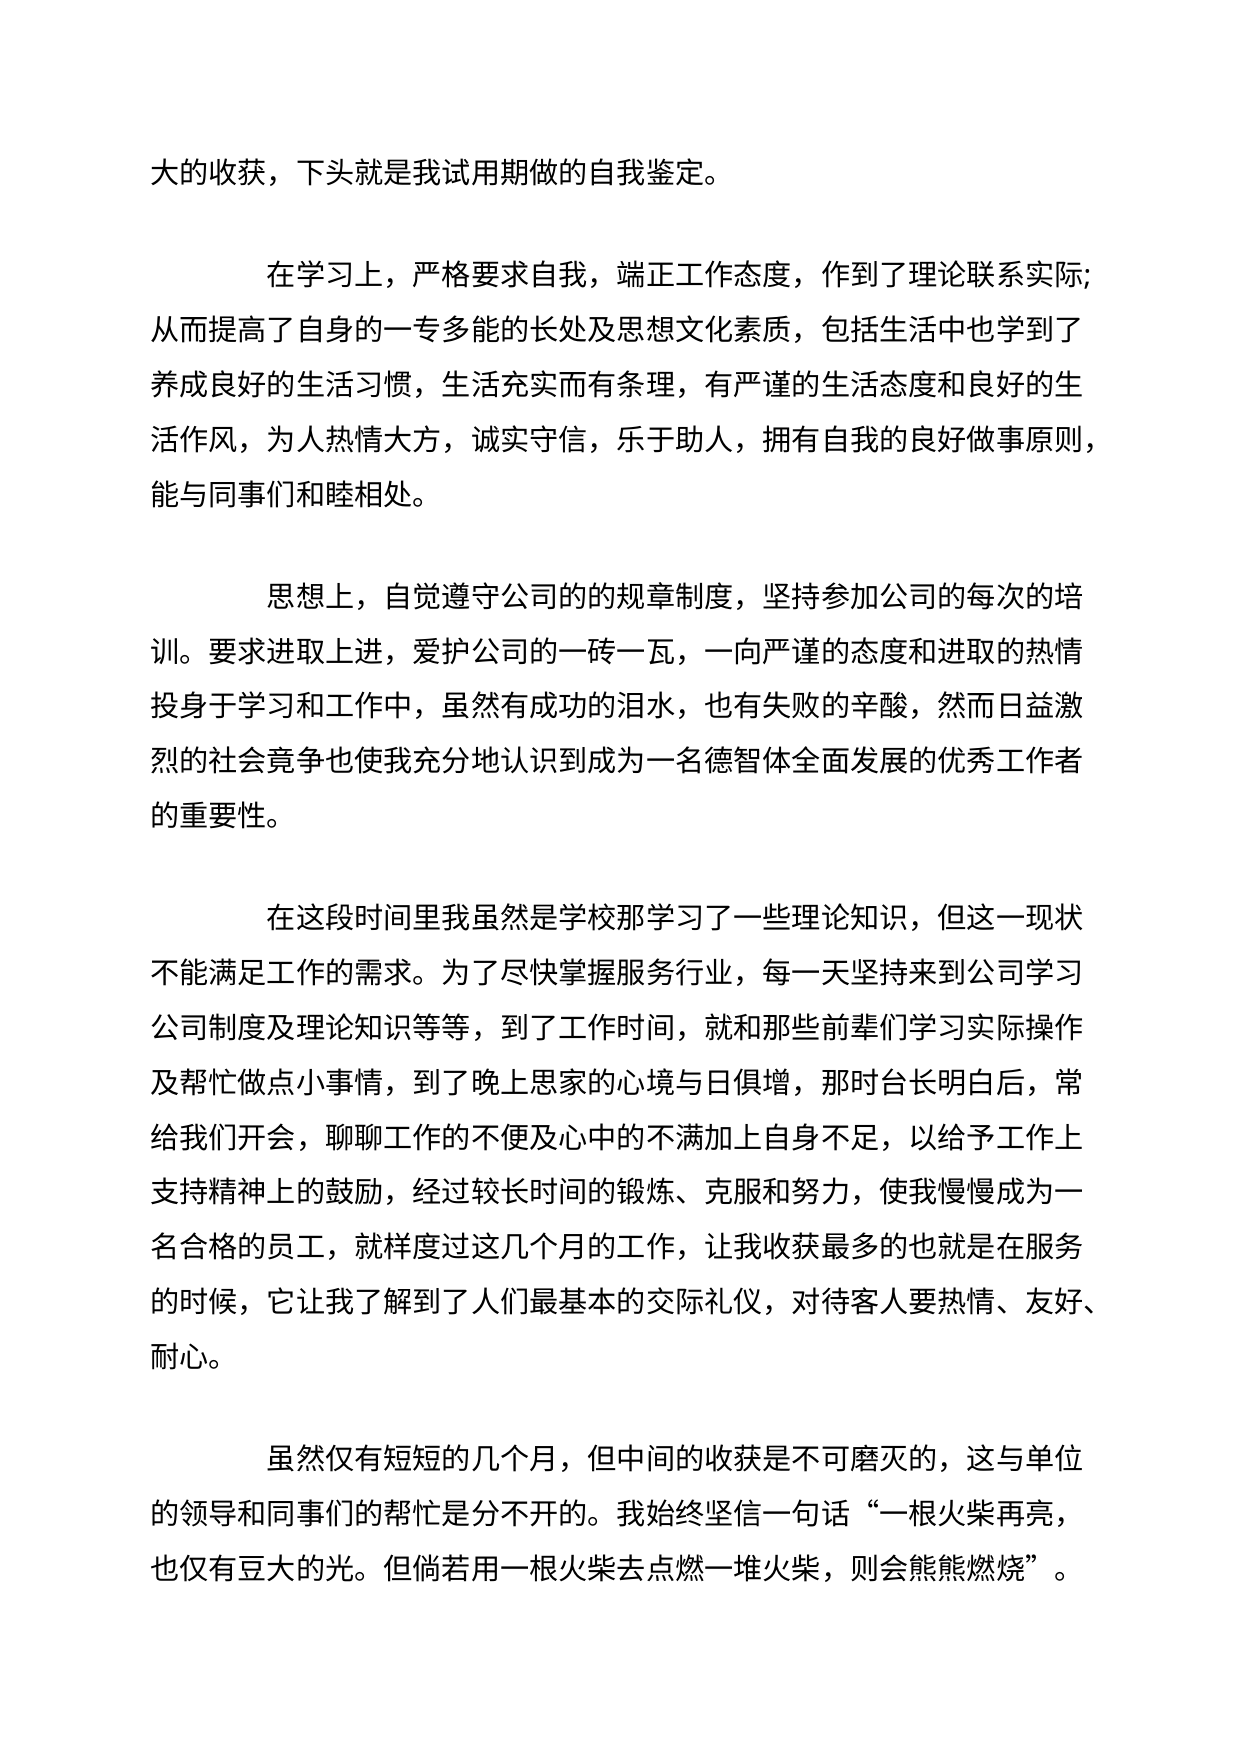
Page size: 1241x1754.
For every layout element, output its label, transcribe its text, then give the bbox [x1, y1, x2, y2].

text 在这段时间里我虽然是学校那学习了一些理论知识，但这一现状不能满足工作的需求。为了尽快掌握服务行业，每一天坚持来到公司学习公司制度及理论知识等等，到了工作时间，就和那些前辈们学习实际操作及帮忙做点小事情，到了晚上思家的心境与日俱增，那时台长明白后，常给我们开会，聊聊工作的不便及心中的不满加上自身不足，以给予工作上支持精神上的鼓励，经过较长时间的锻炼、克服和努力，使我慢慢成为一名合格的员工，就样度过这几个月的工作，让我收获最多的也就是在服务的时候，它让我了解到了人们最基本的交际礼仪，对待客人要热情、友好、耐心。 [150, 894, 1090, 1376]
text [150, 150, 1090, 192]
text 在学习上，严格要求自我，端正工作态度，作到了理论联系实际;从而提高了自身的一专多能的长处及思想文化素质，包括生活中也学到了养成良好的生活习惯，生活充实而有条理，有严谨的生活态度和良好的生活作风，为人热情大方，诚实守信，乐于助人，拥有自我的良好做事原则，能与同事们和睦相处。 [150, 252, 1090, 514]
text 思想上，自觉遵守公司的的规章制度，坚持参加公司的每次的培训。要求进取上进，爱护公司的一砖一瓦，一向严谨的态度和进取的热情投身于学习和工作中，虽然有成功的泪水，也有失败的辛酸，然而日益激烈的社会竟争也使我充分地认识到成为一名德智体全面发展的优秀工作者的重要性。 [150, 573, 1090, 835]
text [150, 1436, 1090, 1588]
